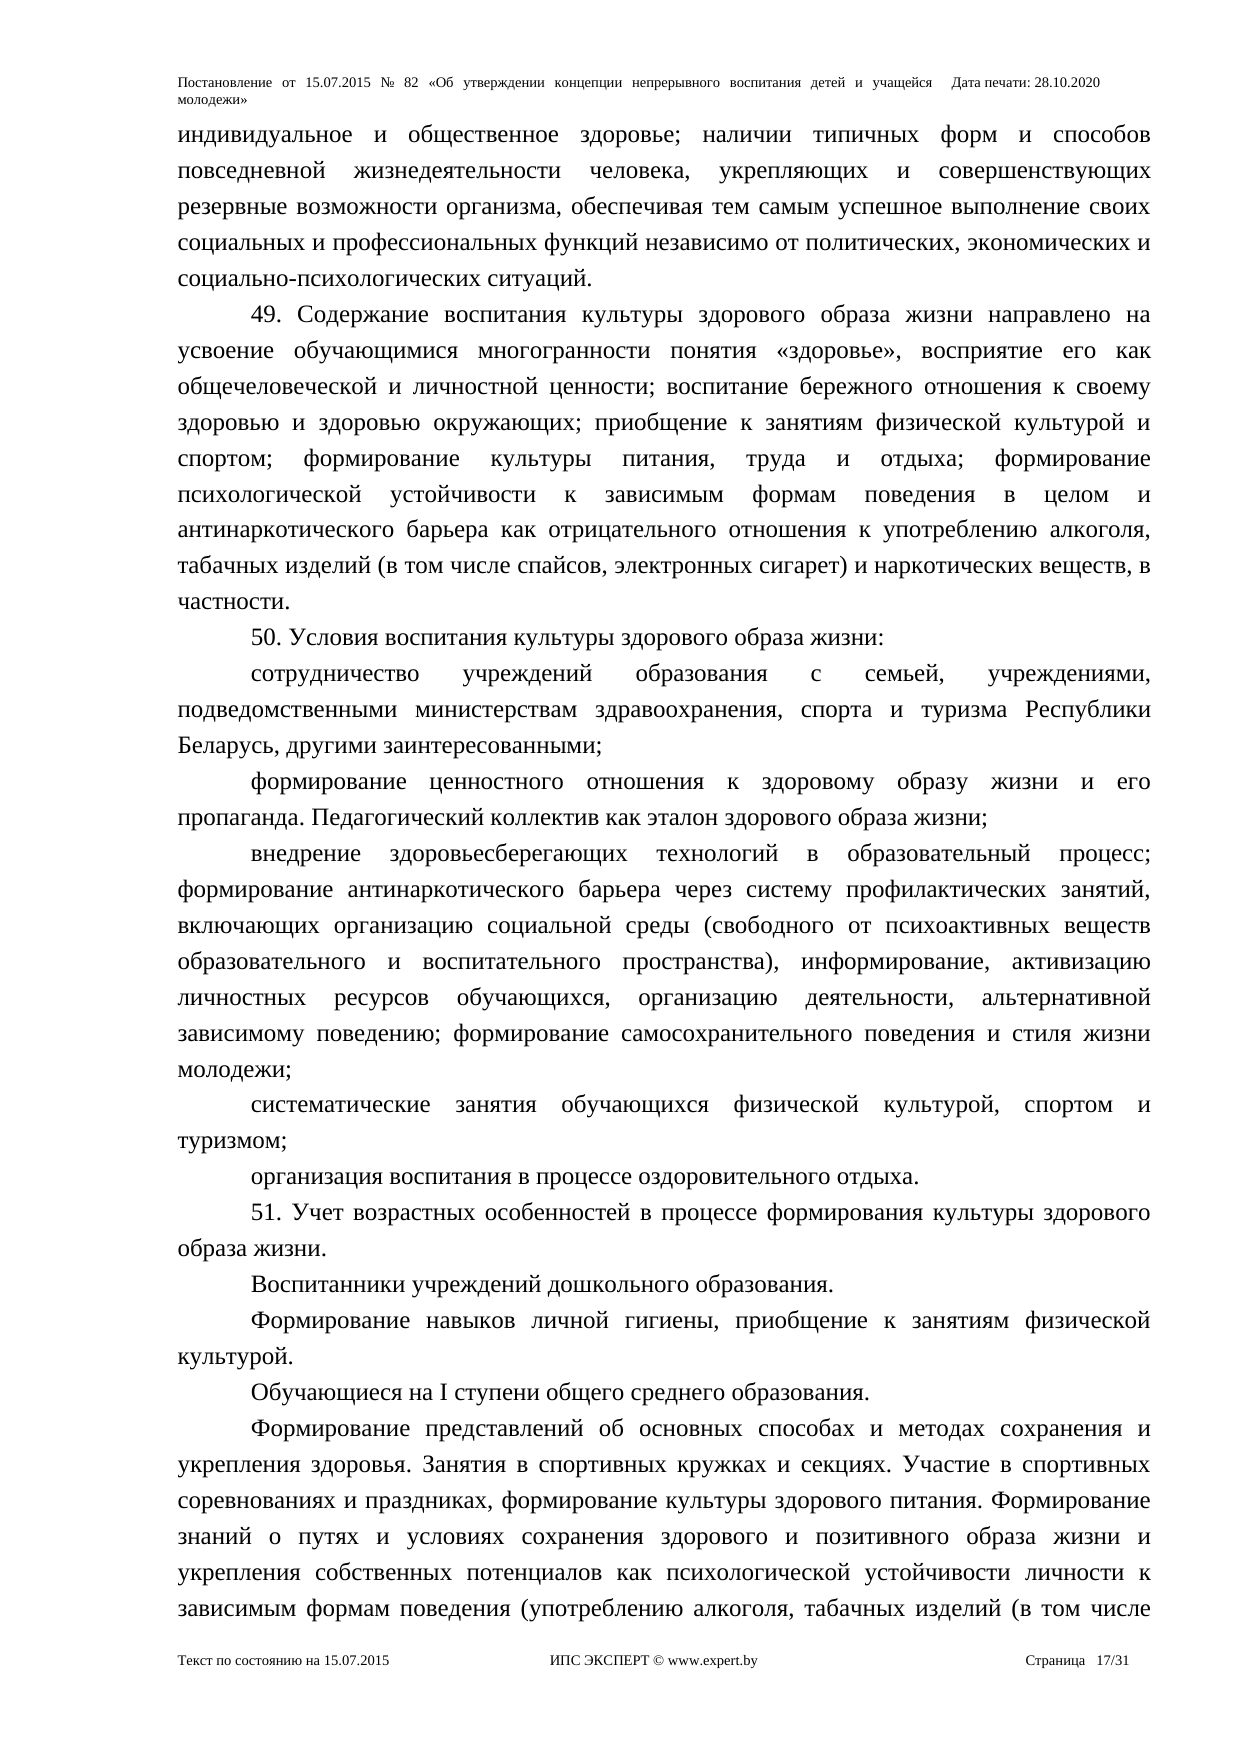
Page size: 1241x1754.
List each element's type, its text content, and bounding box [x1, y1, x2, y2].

text Обучающиеся на I ступени общего среднего образования. [177, 1377, 1152, 1406]
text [177, 1413, 1152, 1621]
text организация воспитания в процессе оздоровительного отдыха. [177, 1161, 1152, 1190]
text Воспитанники учреждений дошкольного образования. [177, 1269, 1152, 1298]
text 49. Содержание воспитания культуры здорового образа жизни направлено на усвоение обучающимися многогранности понятия «здоровье», восприятие его как общечеловеческой и личностной ценности; воспитание бережного отношения к своему здоровью и здоровью окружающих; приобщение к занятиям физической культурой и спортом; формирование культуры питания, труда и отдыха; формирование психологической устойчивости к зависимым формам поведения в целом и антинаркотического барьера как отрицательного отношения к употреблению алкоголя, табачных изделий (в том числе спайсов, электронных сигарет) и наркотических веществ, в частности. [177, 299, 1152, 615]
text сотрудничество учреждений образования с семьей, учреждениями, подведомственными министерствам здравоохранения, спорта и туризма Республики Беларусь, другими заинтересованными; [177, 658, 1152, 759]
text формирование ценностного отношения к здоровому образу жизни и его пропаганда. Педагогический коллектив как эталон здорового образа жизни; [177, 766, 1152, 831]
text 51. Учет возрастных особенностей в процессе формирования культуры здорового образа жизни. [177, 1197, 1152, 1262]
text Формирование навыков личной гигиены, приобщение к занятиям физической культурой. [177, 1305, 1152, 1370]
text систематические занятия обучающихся физической культурой, спортом и туризмом; [177, 1089, 1152, 1154]
text 50. Условия воспитания культуры здорового образа жизни: [177, 622, 1152, 651]
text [177, 119, 1152, 292]
text внедрение здоровьесберегающих технологий в образовательный процесс; формирование антинаркотического барьера через систему профилактических занятий, включающих организацию социальной среды (свободного от психоактивных веществ образовательного и воспитательного пространства), информирование, активизацию личностных ресурсов обучающихся, организацию деятельности, альтернативной зависимому поведению; формирование самосохранительного поведения и стиля жизни молодежи; [177, 838, 1152, 1082]
